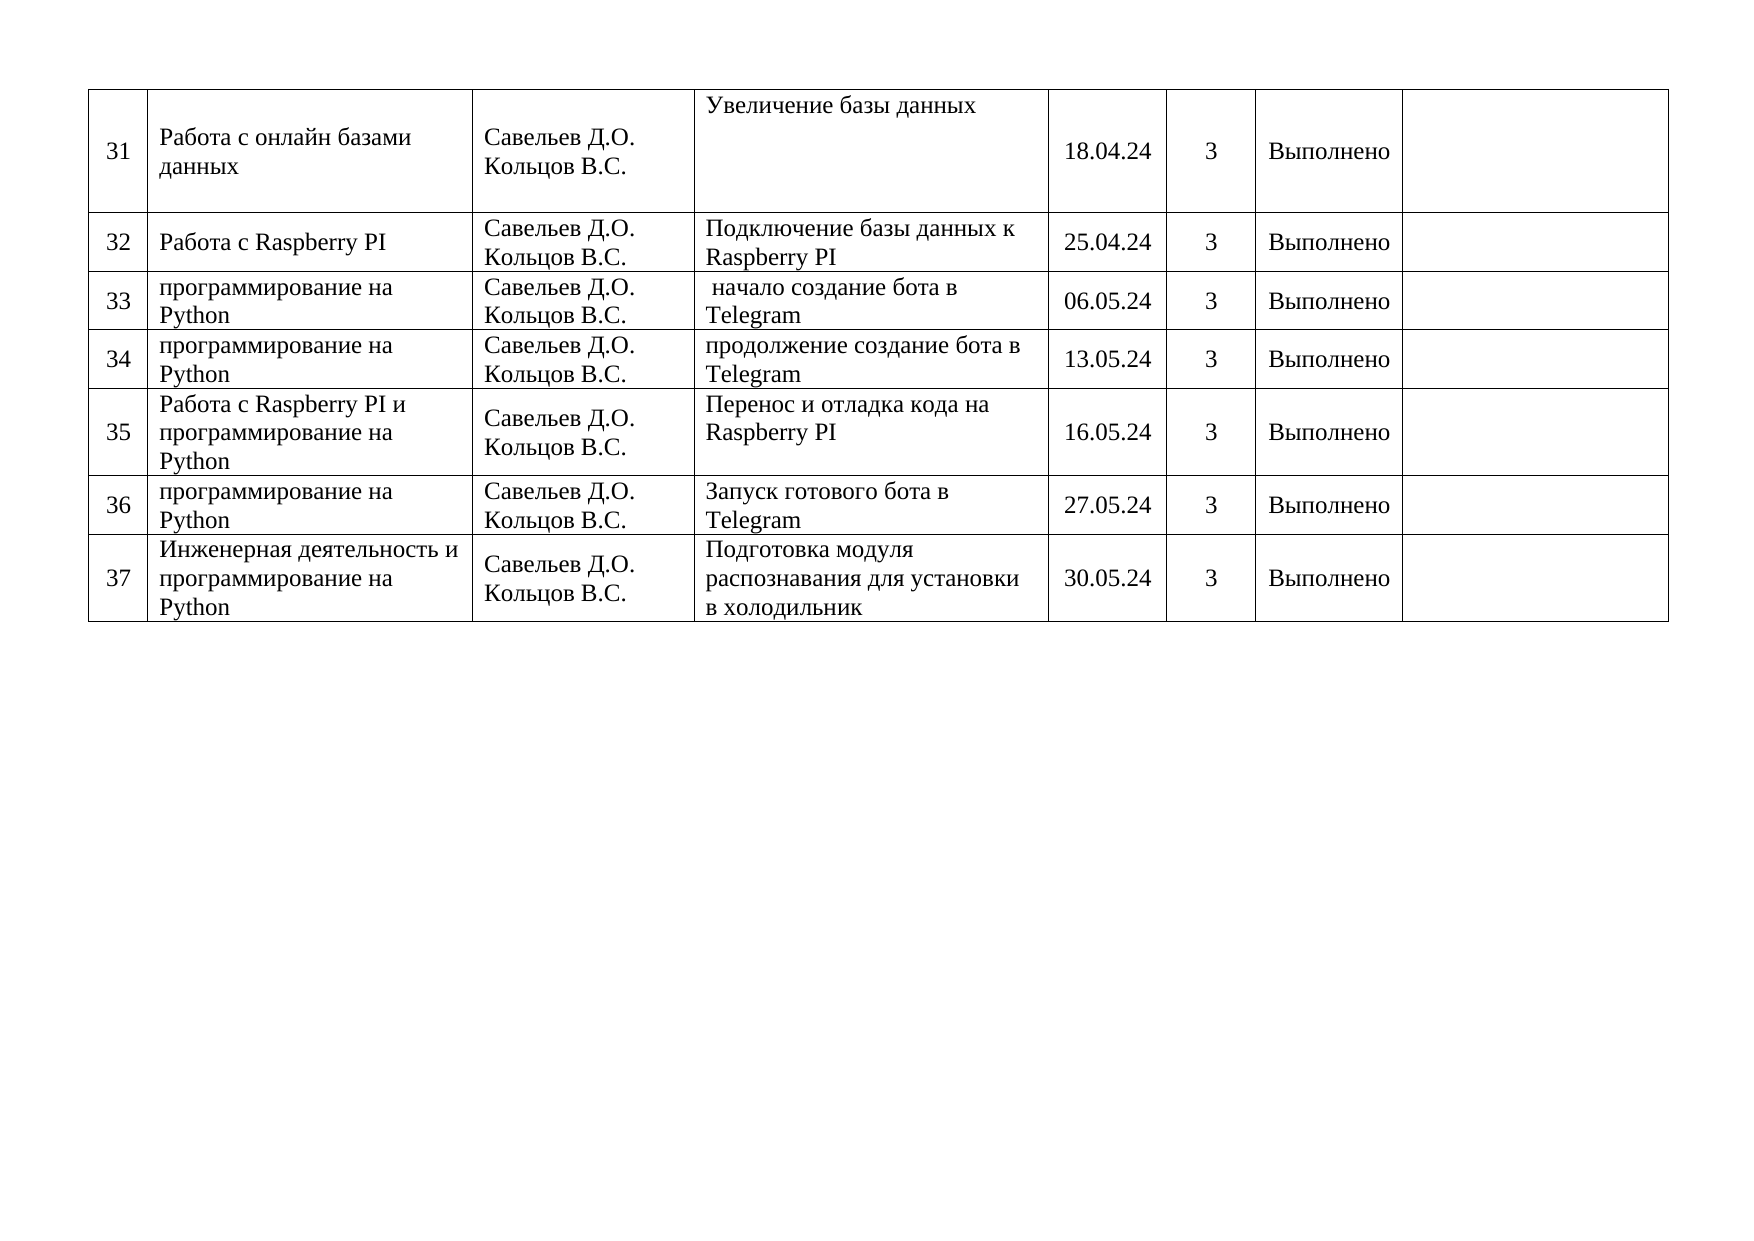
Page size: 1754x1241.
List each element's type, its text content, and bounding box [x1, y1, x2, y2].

table_cell Запуск готового бота в Telegram [695, 476, 1048, 533]
table_cell 27.05.24 [1049, 476, 1166, 533]
table_cell 16.05.24 [1049, 389, 1166, 475]
table_cell 33 [89, 272, 147, 329]
table_cell [1403, 389, 1668, 475]
table_cell Перенос и отладка кода на Raspberry PI [695, 389, 1048, 475]
table_cell 35 [89, 389, 147, 475]
table_cell Савельев Д.О. Кольцов В.С. [473, 272, 694, 329]
table_cell 25.04.24 [1049, 213, 1166, 271]
table_cell начало создание бота в Telegram [695, 272, 1048, 329]
table_cell [1403, 535, 1668, 621]
table_cell Выполнено [1256, 389, 1402, 475]
table_cell 3 [1167, 535, 1255, 621]
table_cell Работа с Raspberry PI [148, 213, 472, 271]
table_cell [1403, 90, 1668, 212]
table_cell [1403, 476, 1668, 533]
table_cell 3 [1167, 272, 1255, 329]
table_cell [1403, 213, 1668, 271]
table_cell 3 [1167, 389, 1255, 475]
table_cell 3 [1167, 90, 1255, 212]
table_cell 06.05.24 [1049, 272, 1166, 329]
table_cell Выполнено [1256, 330, 1402, 388]
table_cell 32 [89, 213, 147, 271]
table_cell Подключение базы данных к Raspberry PI [695, 213, 1048, 271]
table_cell [1403, 272, 1668, 329]
table_cell [1403, 330, 1668, 388]
table_cell 3 [1167, 213, 1255, 271]
table_cell 34 [89, 330, 147, 388]
table_cell Работа с Raspberry PI и программирование на Python [148, 389, 472, 475]
table_cell программирование на Python [148, 330, 472, 388]
table_cell Выполнено [1256, 535, 1402, 621]
table_cell программирование на Python [148, 476, 472, 533]
table_cell Савельев Д.О. Кольцов В.С. [473, 476, 694, 533]
table_cell Увеличение базы данных [695, 90, 1048, 212]
table_cell 36 [89, 476, 147, 533]
table_cell 3 [1167, 476, 1255, 533]
table_cell 13.05.24 [1049, 330, 1166, 388]
table_cell Савельев Д.О. Кольцов В.С. [473, 213, 694, 271]
table_cell Савельев Д.О. Кольцов В.С. [473, 330, 694, 388]
table_cell Подготовка модуля распознавания для установки в холодильник [695, 535, 1048, 621]
table_cell 30.05.24 [1049, 535, 1166, 621]
table_cell 31 [89, 90, 147, 212]
table_cell Савельев Д.О. Кольцов В.С. [473, 535, 694, 621]
table_cell Работа с онлайн базами данных [148, 90, 472, 212]
table_cell продолжение создание бота в Telegram [695, 330, 1048, 388]
table_cell Савельев Д.О. Кольцов В.С. [473, 389, 694, 475]
table_cell 37 [89, 535, 147, 621]
table_cell Выполнено [1256, 90, 1402, 212]
table_cell программирование на Python [148, 272, 472, 329]
table_cell Выполнено [1256, 213, 1402, 271]
table_cell 18.04.24 [1049, 90, 1166, 212]
table_cell Выполнено [1256, 272, 1402, 329]
table_cell Инженерная деятельность и программирование на Python [148, 535, 472, 621]
table_cell 3 [1167, 330, 1255, 388]
table_cell Выполнено [1256, 476, 1402, 533]
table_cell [473, 90, 694, 212]
